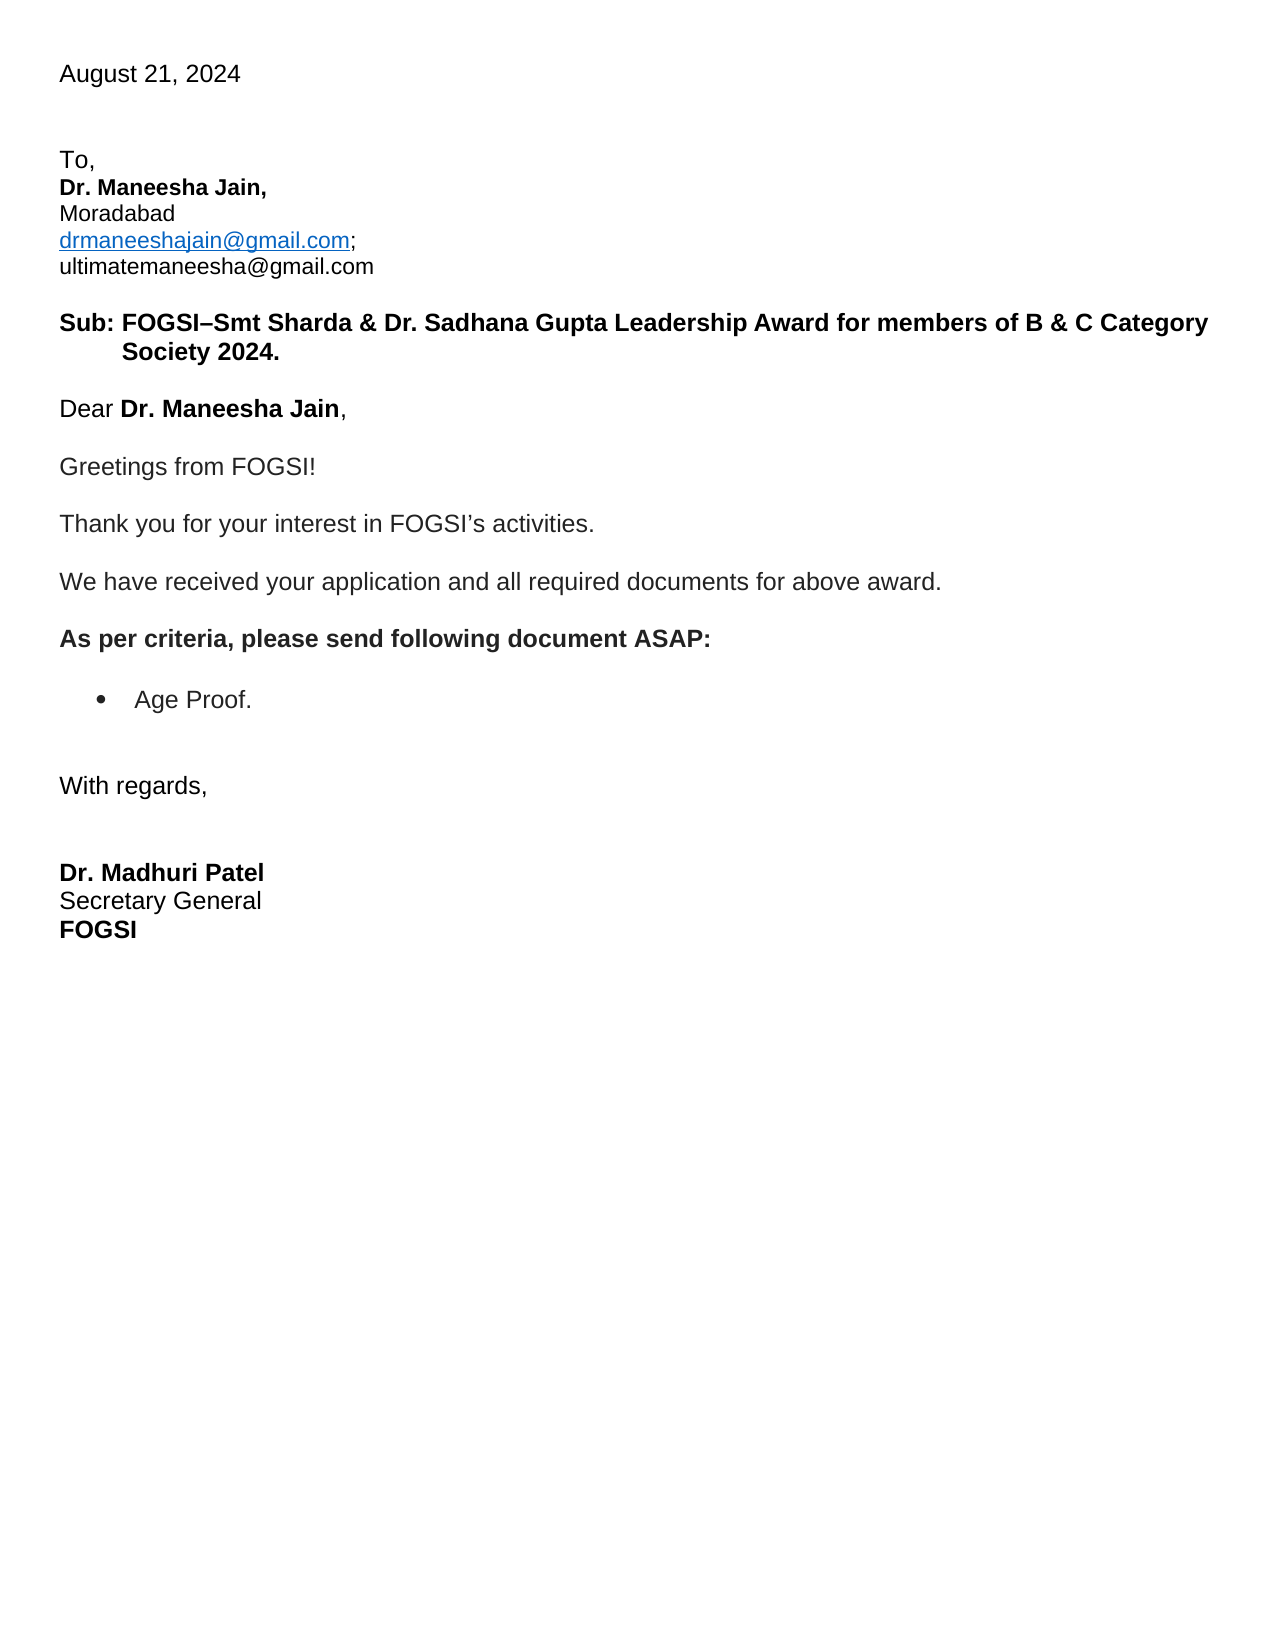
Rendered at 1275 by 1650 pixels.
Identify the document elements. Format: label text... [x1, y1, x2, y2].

text Thank you for your interest in FOGSI’s activities. [59, 509, 1216, 538]
text August 21, 2024 [59, 59, 1216, 88]
text Dr. Madhuri Patel [59, 858, 1216, 886]
text We have received your application and all required documents for above award. [59, 567, 1216, 596]
text FOGSI [59, 915, 1216, 944]
text To, [59, 145, 1216, 174]
text Moradabad [59, 200, 1216, 227]
text Society 2024. [59, 337, 1216, 366]
text Dr. Maneesha Jain, [59, 174, 1216, 200]
text ultimatemaneesha@gmail.com [59, 253, 1216, 279]
text As per criteria, please send following document ASAP: [59, 624, 1216, 653]
text Greetings from FOGSI! [59, 452, 1216, 481]
text drmaneeshajain@gmail.com; [59, 227, 1216, 253]
text Dear Dr. Maneesha Jain, [59, 394, 1216, 423]
text With regards, [59, 771, 1216, 800]
text Sub: FOGSI–Smt Sharda & Dr. Sadhana Gupta Leadership Award for members of B & C Category [59, 308, 1216, 337]
text Secretary General [59, 886, 1216, 915]
list Age Proof. [97, 685, 1216, 714]
